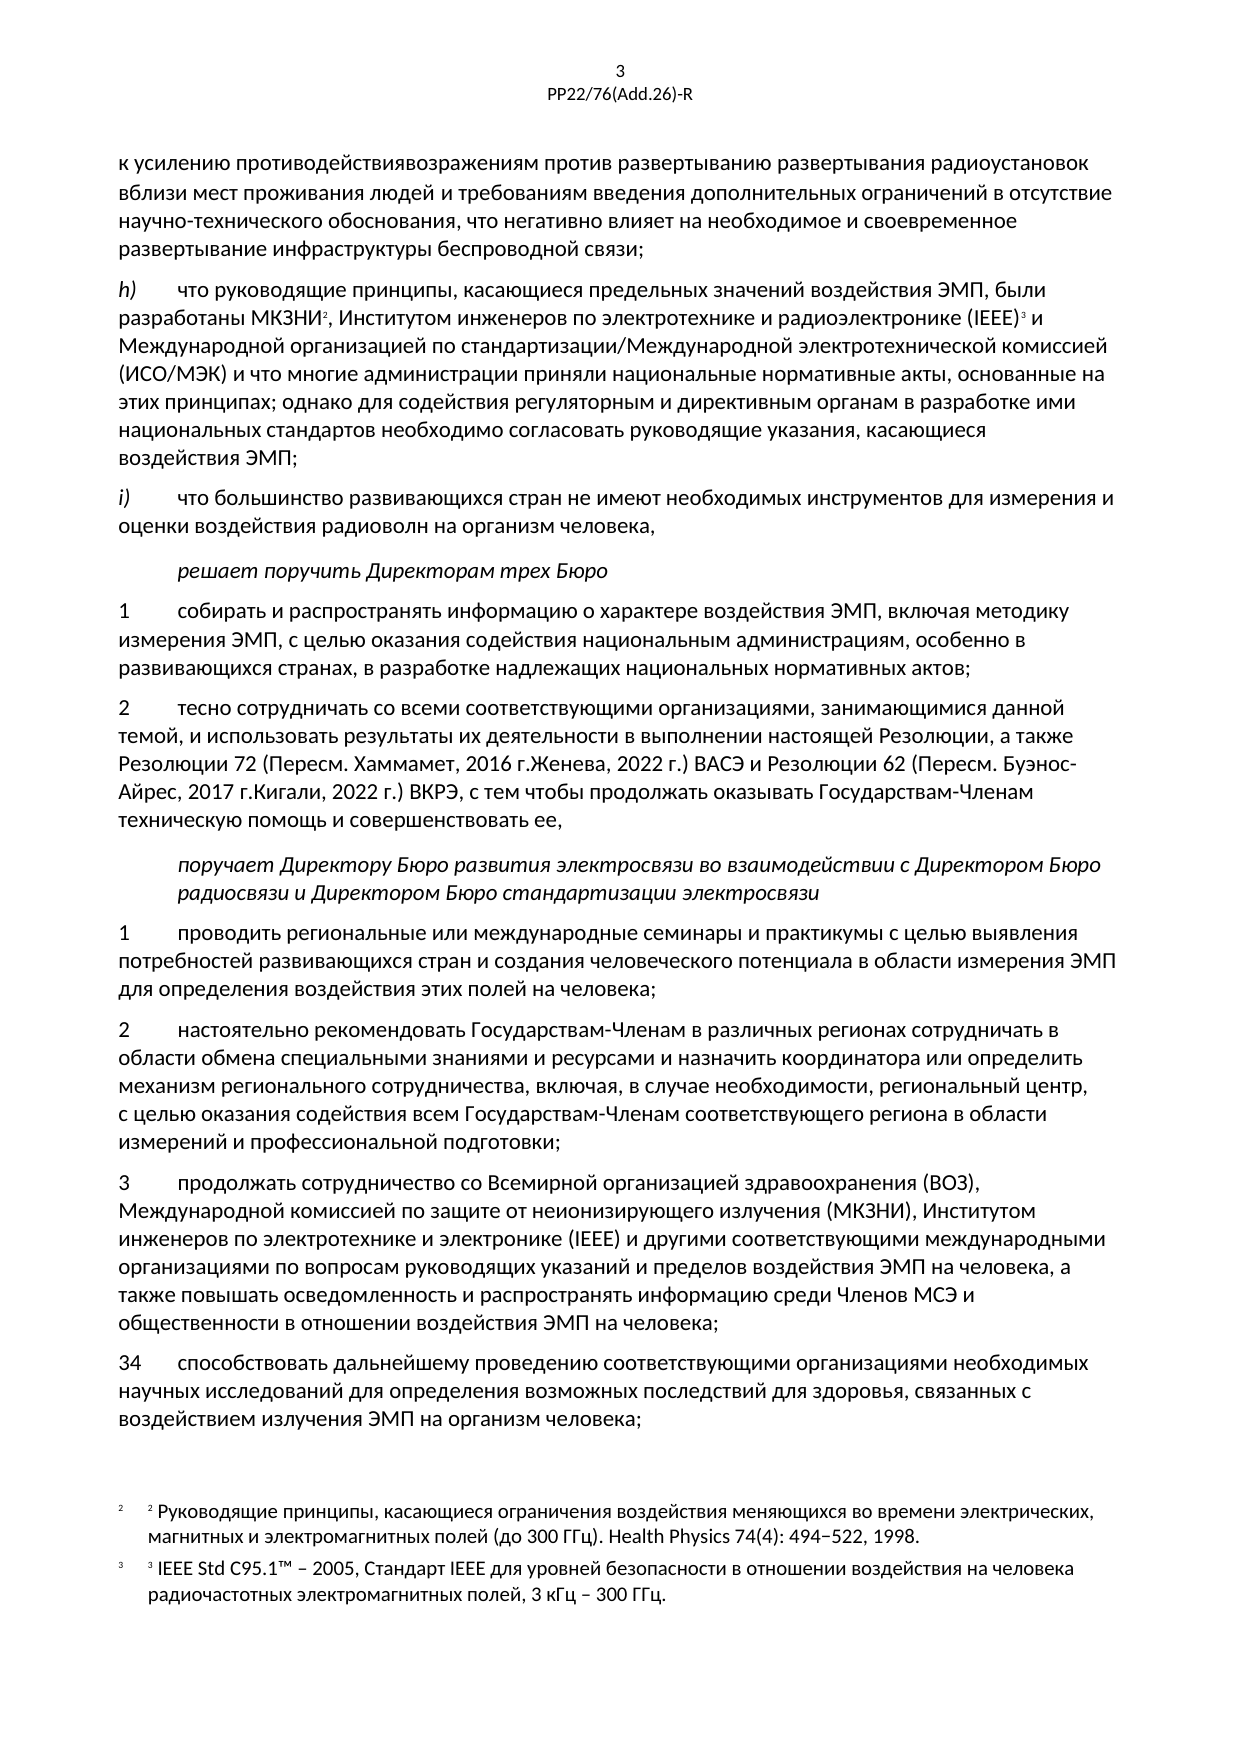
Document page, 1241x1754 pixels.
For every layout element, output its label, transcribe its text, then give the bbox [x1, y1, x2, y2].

text 1 проводить региональные или международные семинары и практикумы с целью выявления потребностей развивающихся стран и создания человеческого потенциала в области измерения ЭМП для определения воздействия этих полей на человека; [118, 918, 1122, 1003]
text h) что руководящие принципы, касающиеся предельных значений воздействия ЭМП, были разработаны МКЗНИ2, Институтом инженеров по электротехнике и радиоэлектронике (IEEE)3 и Международной организацией по стандартизации/Международной электротехнической комиссией (ИСО/МЭК) и что многие администрации приняли национальные нормативные акты, основанные на этих принципах; однако для содействия регуляторным и директивным органам в разработке ими национальных стандартов необходимо согласовать руководящие указания, касающиеся воздействия ЭМП; [118, 275, 1122, 471]
text 2 тесно сотрудничать со всеми соответствующими организациями в выполнении настоящей Резолюции, а также Резолюции 72 (Пересм. ) и Резолюции 62 (Пересм. ), с тем чтобы продолжать оказывать Государствам-Членам техническую помощь и совершенствовать ее, [118, 693, 1122, 833]
text 2 настоятельно рекомендовать Государствам-Членам в различных регионах сотрудничать в области обмена специальными знаниями и ресурсами и назначить координатора или определить механизм регионального сотрудничества, включая, в случае необходимости, региональный центр, с целью оказания содействия всем Государствам-Членам соответствующего региона в области измерений и профессиональной подготовки; [118, 1015, 1122, 1155]
text i) что большинство развивающихся стран не имеют необходимых инструментов для измерения и оценки воздействия радиоволн на организм человека, [118, 483, 1122, 539]
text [118, 148, 1122, 262]
text поручает Директору Бюро развития электросвязи во взаимодействии с Директором Бюро радиосвязи и Директором Бюро стандартизации электросвязи [177, 850, 1122, 906]
text решает поручить Директорам трех Бюро [177, 556, 1122, 584]
text способствовать дальнейшему проведению соответствующими организациями необходимых научных исследований для определения возможных последствий для здоровья, связанных с воздействием излучения ЭМП на организм человека; [118, 1348, 1122, 1432]
text 1 собирать и распространять информацию о характере воздействия ЭМП, включая методику измерения ЭМП, с целью оказания содействия национальным администрациям, особенно в развивающихся странах, в разработке надлежащих национальных нормативных актов; [118, 597, 1122, 681]
